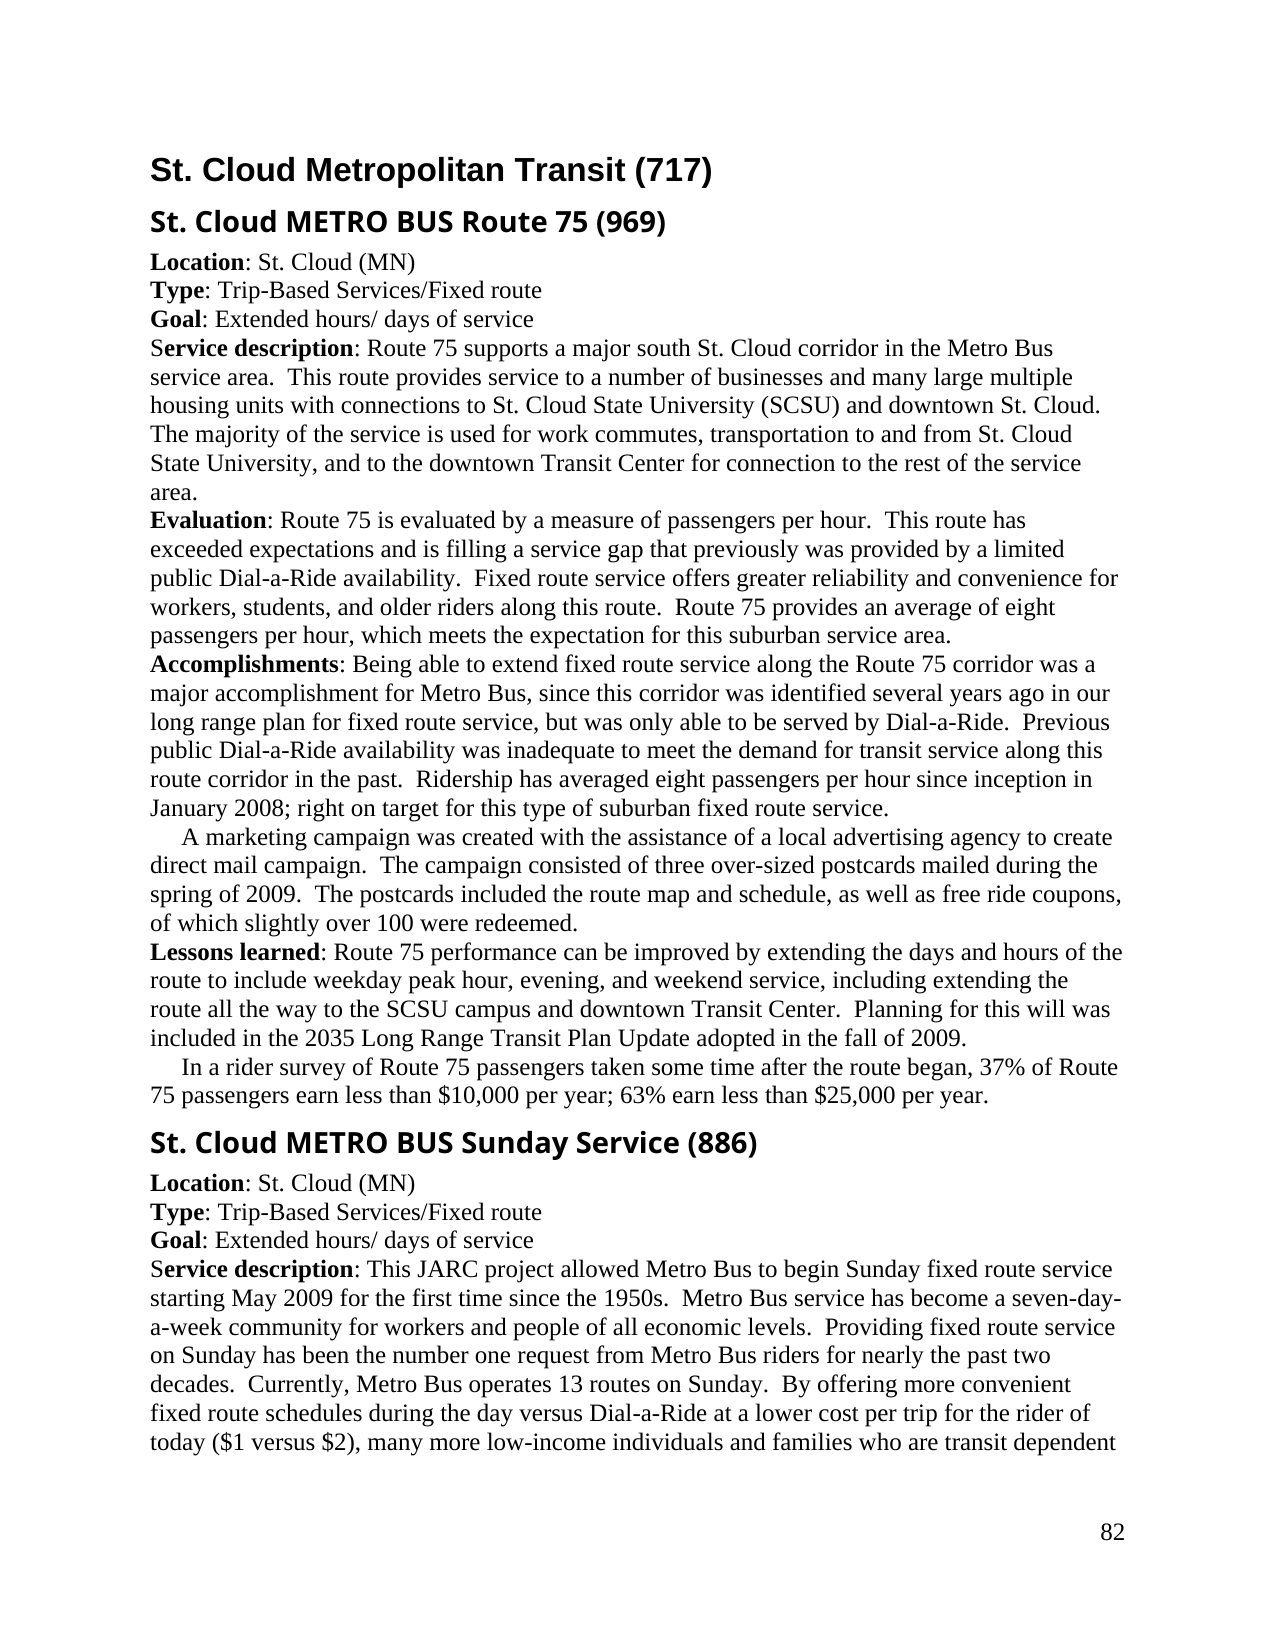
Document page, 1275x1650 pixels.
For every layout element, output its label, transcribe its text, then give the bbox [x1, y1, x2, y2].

text Location: St. Cloud (MN) [150, 247, 1125, 276]
subtitle St. Cloud METRO BUS Route 75 (969) [150, 201, 1125, 241]
text Evaluation: Route 75 is evaluated by a measure of passengers per hour. This route has exceeded expectations and is filling a service gap that previously was provided by a limited public Dial-a-Ride availability. Fixed route service offers greater reliability and convenience for workers, students, and older riders along this route. Route 75 provides an average of eight passengers per hour, which meets the expectation for this suburban service area. [150, 506, 1125, 649]
subtitle St. Cloud Metropolitan Transit (717) [150, 150, 1125, 188]
text Service description: Route 75 supports a major south St. Cloud corridor in the Metro Bus service area. This route provides service to a number of businesses and many large multiple housing units with connections to St. Cloud State University (SCSU) and downtown St. Cloud. The majority of the service is used for work commutes, transportation to and from St. Cloud State University, and to the downtown Transit Center for connection to the rest of the service area. [150, 333, 1125, 506]
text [150, 1254, 1125, 1455]
text Type: Trip-Based Services/Fixed route [150, 276, 1125, 304]
text Goal: Extended hours/ days of service [150, 304, 1125, 333]
text Lessons learned: Route 75 performance can be improved by extending the days and hours of the route to include weekday peak hour, evening, and weekend service, including extending the route all the way to the SCSU campus and downtown Transit Center. Planning for this will was included in the 2035 Long Range Transit Plan Update adopted in the fall of 2009. In a rider survey of Route 75 passengers taken some time after the route began, 37% of Route 75 passengers earn less than $10,000 per year; 63% earn less than $25,000 per year. [150, 937, 1125, 1109]
text Type: Trip-Based Services/Fixed route [150, 1197, 1125, 1225]
subtitle St. Cloud METRO BUS Sunday Service (886) [150, 1122, 1125, 1162]
text Location: St. Cloud (MN) [150, 1168, 1125, 1197]
text Accomplishments: Being able to extend fixed route service along the Route 75 corridor was a major accomplishment for Metro Bus, since this corridor was identified several years ago in our long range plan for fixed route service, but was only able to be served by Dial-a-Ride. Previous public Dial-a-Ride availability was inadequate to meet the demand for transit service along this route corridor in the past. Ridership has averaged eight passengers per hour since inception in January 2008; right on target for this type of suburban fixed route service. A marketing campaign was created with the assistance of a local advertising agency to create direct mail campaign. The campaign consisted of three over-sized postcards mailed during the spring of 2009. The postcards included the route map and schedule, as well as free ride coupons, of which slightly over 100 were redeemed. [150, 649, 1125, 937]
text Goal: Extended hours/ days of service [150, 1225, 1125, 1254]
